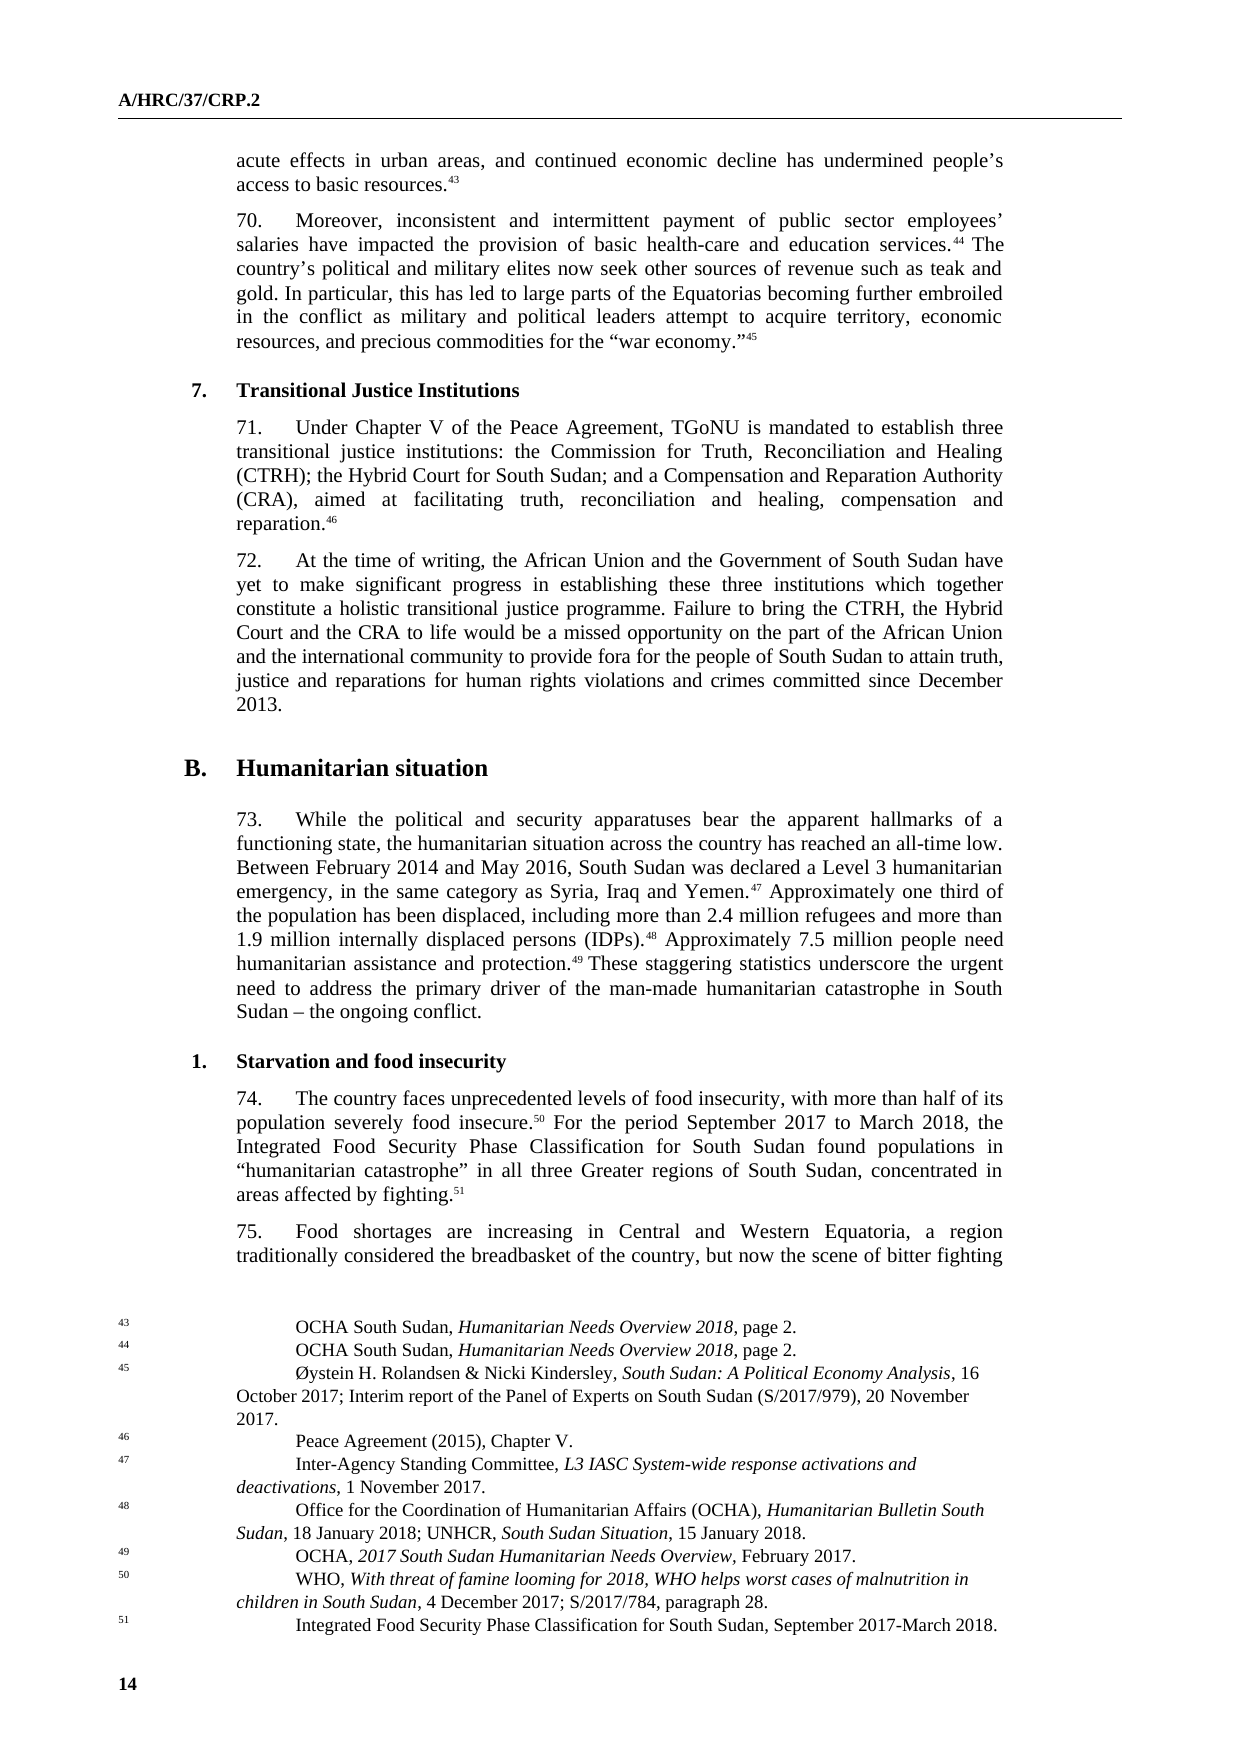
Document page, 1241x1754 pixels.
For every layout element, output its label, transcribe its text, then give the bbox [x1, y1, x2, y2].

text 71. Under Chapter V of the Peace Agreement, TGoNU is mandated to establish three transitional justice institutions: the Commission for Truth, Reconciliation and Healing (CTRH); the Hybrid Court for South Sudan; and a Compensation and Reparation Authority (CRA), aimed at facilitating truth, reconciliation and healing, compensation and reparation. [236, 415, 1004, 535]
text 72. At the time of writing, the African Union and the Government of South Sudan have yet to make significant progress in establishing these three institutions which together constitute a holistic transitional justice programme. Failure to bring the CTRH, the Hybrid Court and the CRA to life would be a missed opportunity on the part of the African Union and the international community to provide fora for the people of South Sudan to attain truth, justice and reparations for human rights violations and crimes committed since December 2013. [236, 548, 1004, 716]
text 74. The country faces unprecedented levels of food insecurity, with more than half of its population severely food insecure. For the period September 2017 to March 2018, the Integrated Food Security Phase Classification for South Sudan found populations in “humanitarian catastrophe” in all three Greater regions of South Sudan, concentrated in areas affected by fighting. [236, 1086, 1004, 1206]
text 1. Starvation and food insecurity [118, 1048, 1004, 1073]
text B. Humanitarian situation [118, 754, 1004, 782]
text 7. Transitional Justice Institutions [118, 378, 1004, 403]
text 73. While the political and security apparatuses bear the apparent hallmarks of a functioning state, the humanitarian situation across the country has reached an all-time low. Between February 2014 and May 2016, South Sudan was declared a Level 3 humanitarian emergency, in the same category as Syria, Iraq and Yemen. Approximately one third of the population has been displaced, including more than 2.4 million refugees and more than 1.9 million internally displaced persons (IDPs). Approximately 7.5 million people need humanitarian assistance and protection. These staggering statistics underscore the urgent need to address the primary driver of the man-made humanitarian catastrophe in South Sudan – the ongoing conflict. [236, 807, 1004, 1023]
text 70. Moreover, inconsistent and intermittent payment of public sector employees’ salaries have impacted the provision of basic health-care and education services. The country’s political and military elites now seek other sources of revenue such as teak and gold. In particular, this has led to large parts of the Equatorias becoming further embroiled in the conflict as military and political leaders attempt to acquire territory, economic resources, and precious commodities for the “war economy.” [236, 208, 1004, 353]
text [236, 1219, 1004, 1267]
